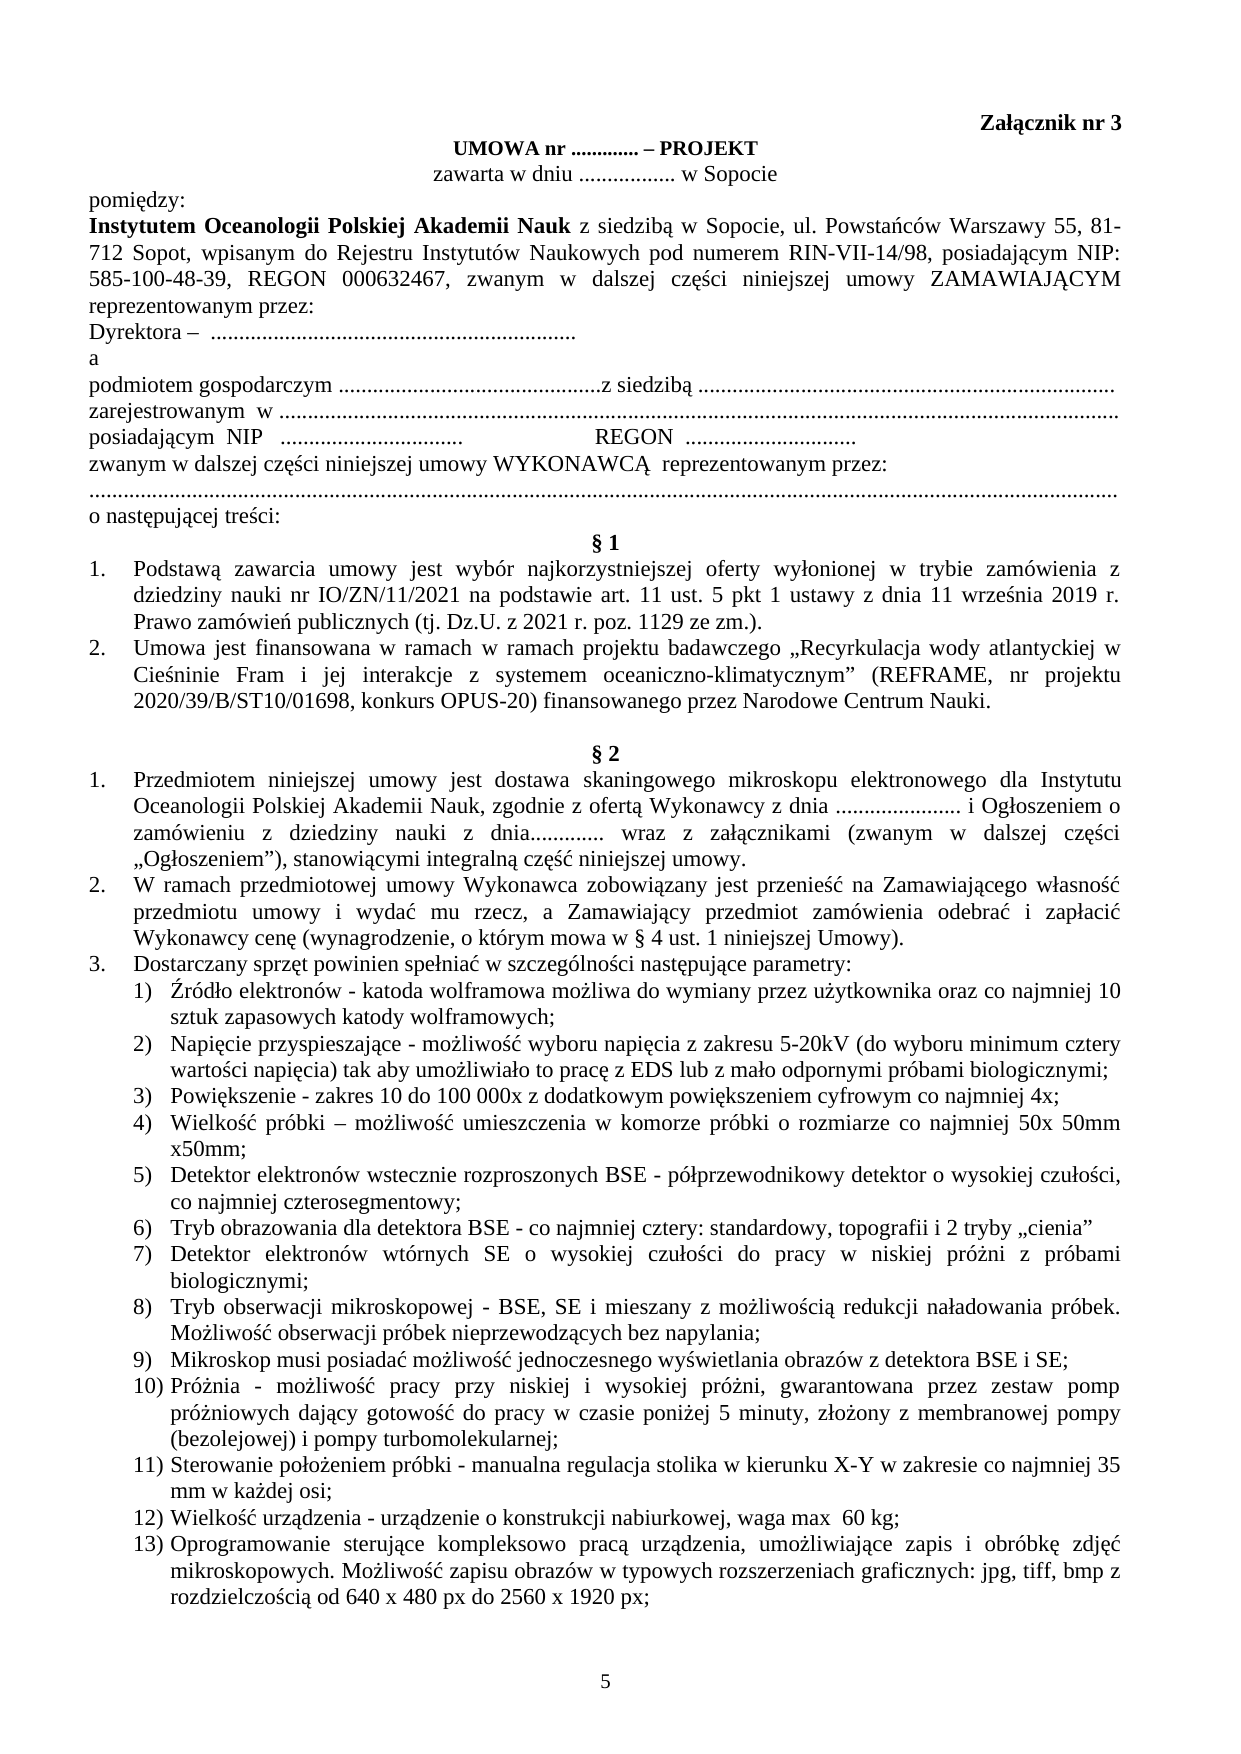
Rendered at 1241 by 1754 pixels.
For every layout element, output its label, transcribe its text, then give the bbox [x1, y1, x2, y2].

list Mikroskop musi posiadać możliwość jednoczesnego wyświetlania obrazów z detektora BSE i SE; [133, 1346, 1122, 1372]
text pomiędzy: [89, 186, 1122, 213]
text Załącznik nr 3 [89, 109, 1122, 136]
list Powiększenie - zakres 10 do 100 000x z dodatkowym powiększeniem cyfrowym co najmniej 4x; [133, 1082, 1122, 1109]
list Źródło elektronów - katoda wolframowa możliwa do wymiany przez użytkownika oraz co najmniej 10 sztuk zapasowych katody wolframowych; [133, 977, 1122, 1029]
text § 2 [89, 740, 1122, 766]
text zawarta w dniu ................. w Sopocie [89, 160, 1122, 186]
list Umowa jest finansowana w ramach w ramach projektu badawczego „Recyrkulacja wody atlantyckiej w Cieśninie Fram i jej interakcje z systemem oceaniczno-klimatycznym” (REFRAME, nr projektu 2020/39/B/ST10/01698, konkurs OPUS-20) finansowanego przez Narodowe Centrum Nauki. [89, 634, 1122, 713]
list Podstawą zawarcia umowy jest wybór najkorzystniejszej oferty wyłonionej w trybie zamówienia z dziedziny nauki nr IO/ZN/11/2021 na podstawie art. 11 ust. 5 pkt 1 ustawy z dnia 11 września 2019 r. Prawo zamówień publicznych (tj. Dz.U. z 2021 r. poz. 1129 ze zm.). [89, 555, 1122, 634]
text Dyrektora – ................................................................ [89, 318, 1122, 344]
list Przedmiotem niniejszej umowy jest dostawa skaningowego mikroskopu elektronowego dla Instytutu Oceanologii Polskiej Akademii Nauk, zgodnie z ofertą Wykonawcy z dnia ...................... i Ogłoszeniem o zamówieniu z dziedziny nauki z dnia............. wraz z załącznikami (zwanym w dalszej części „Ogłoszeniem”), stanowiącymi integralną część niniejszej umowy. [89, 766, 1122, 871]
text Instytutem Oceanologii Polskiej Akademii Nauk z siedzibą w Sopocie, ul. Powstańców Warszawy 55, 81-712 Sopot, wpisanym do Rejestru Instytutów Naukowych pod numerem RIN-VII-14/98, posiadającym NIP: 585-100-48-39, REGON 000632467, zwanym w dalszej części niniejszej umowy ZAMAWIAJĄCYM reprezentowanym przez: [89, 213, 1122, 318]
text zarejestrowanym w ................................................................................................................................................... [89, 397, 1122, 423]
list Sterowanie położeniem próbki - manualna regulacja stolika w kierunku X-Y w zakresie co najmniej 35 mm w każdej osi; [133, 1451, 1122, 1504]
list W ramach przedmiotowej umowy Wykonawca zobowiązany jest przenieść na Zamawiającego własność przedmiotu umowy i wydać mu rzecz, a Zamawiający przedmiot zamówienia odebrać i zapłacić Wykonawcy cenę (wynagrodzenie, o którym mowa w § 4 ust. 1 niniejszej Umowy). [89, 871, 1122, 951]
list Próżnia - możliwość pracy przy niskiej i wysokiej próżni, gwarantowana przez zestaw pomp próżniowych dający gotowość do pracy w czasie poniżej 5 minuty, złożony z membranowej pompy (bezolejowej) i pompy turbomolekularnej; [133, 1372, 1122, 1451]
text UMOWA nr ............. – PROJEKT [89, 136, 1122, 160]
text zwanym w dalszej części niniejszej umowy WYKONAWCĄ reprezentowanym przez: [89, 450, 1122, 476]
list Wielkość próbki – możliwość umieszczenia w komorze próbki o rozmiarze co najmniej 50x 50mm x50mm; [133, 1109, 1122, 1161]
text a [89, 344, 1122, 371]
list Oprogramowanie sterujące kompleksowo pracą urządzenia, umożliwiające zapis i obróbkę zdjęć mikroskopowych. Możliwość zapisu obrazów w typowych rozszerzeniach graficznych: jpg, tiff, bmp z rozdzielczością od 640 x 480 px do 2560 x 1920 px; [133, 1530, 1122, 1609]
text posiadającym NIP ................................ REGON .............................. [89, 423, 1122, 450]
text .................................................................................................................................................................................... [89, 476, 1122, 502]
list Napięcie przyspieszające - możliwość wyboru napięcia z zakresu 5-20kV (do wyboru minimum cztery wartości napięcia) tak aby umożliwiało to pracę z EDS lub z mało odpornymi próbami biologicznymi; [133, 1029, 1122, 1082]
list Detektor elektronów wstecznie rozproszonych BSE - półprzewodnikowy detektor o wysokiej czułości, co najmniej czterosegmentowy; [133, 1161, 1122, 1214]
list Wielkość urządzenia - urządzenie o konstrukcji nabiurkowej, waga max 60 kg; [133, 1504, 1122, 1530]
text podmiotem gospodarczym ..............................................z siedzibą ......................................................................... [89, 371, 1122, 397]
list Tryb obrazowania dla detektora BSE - co najmniej cztery: standardowy, topografii i 2 tryby „cienia” [133, 1214, 1122, 1240]
text § 1 [89, 529, 1122, 555]
list Dostarczany sprzęt powinien spełniać w szczególności następujące parametry: [89, 951, 1122, 977]
text o następującej treści: [89, 502, 1122, 529]
list Detektor elektronów wtórnych SE o wysokiej czułości do pracy w niskiej próżni z próbami biologicznymi; [133, 1240, 1122, 1293]
list Tryb obserwacji mikroskopowej - BSE, SE i mieszany z możliwością redukcji naładowania próbek. Możliwość obserwacji próbek nieprzewodzących bez napylania; [133, 1293, 1122, 1346]
